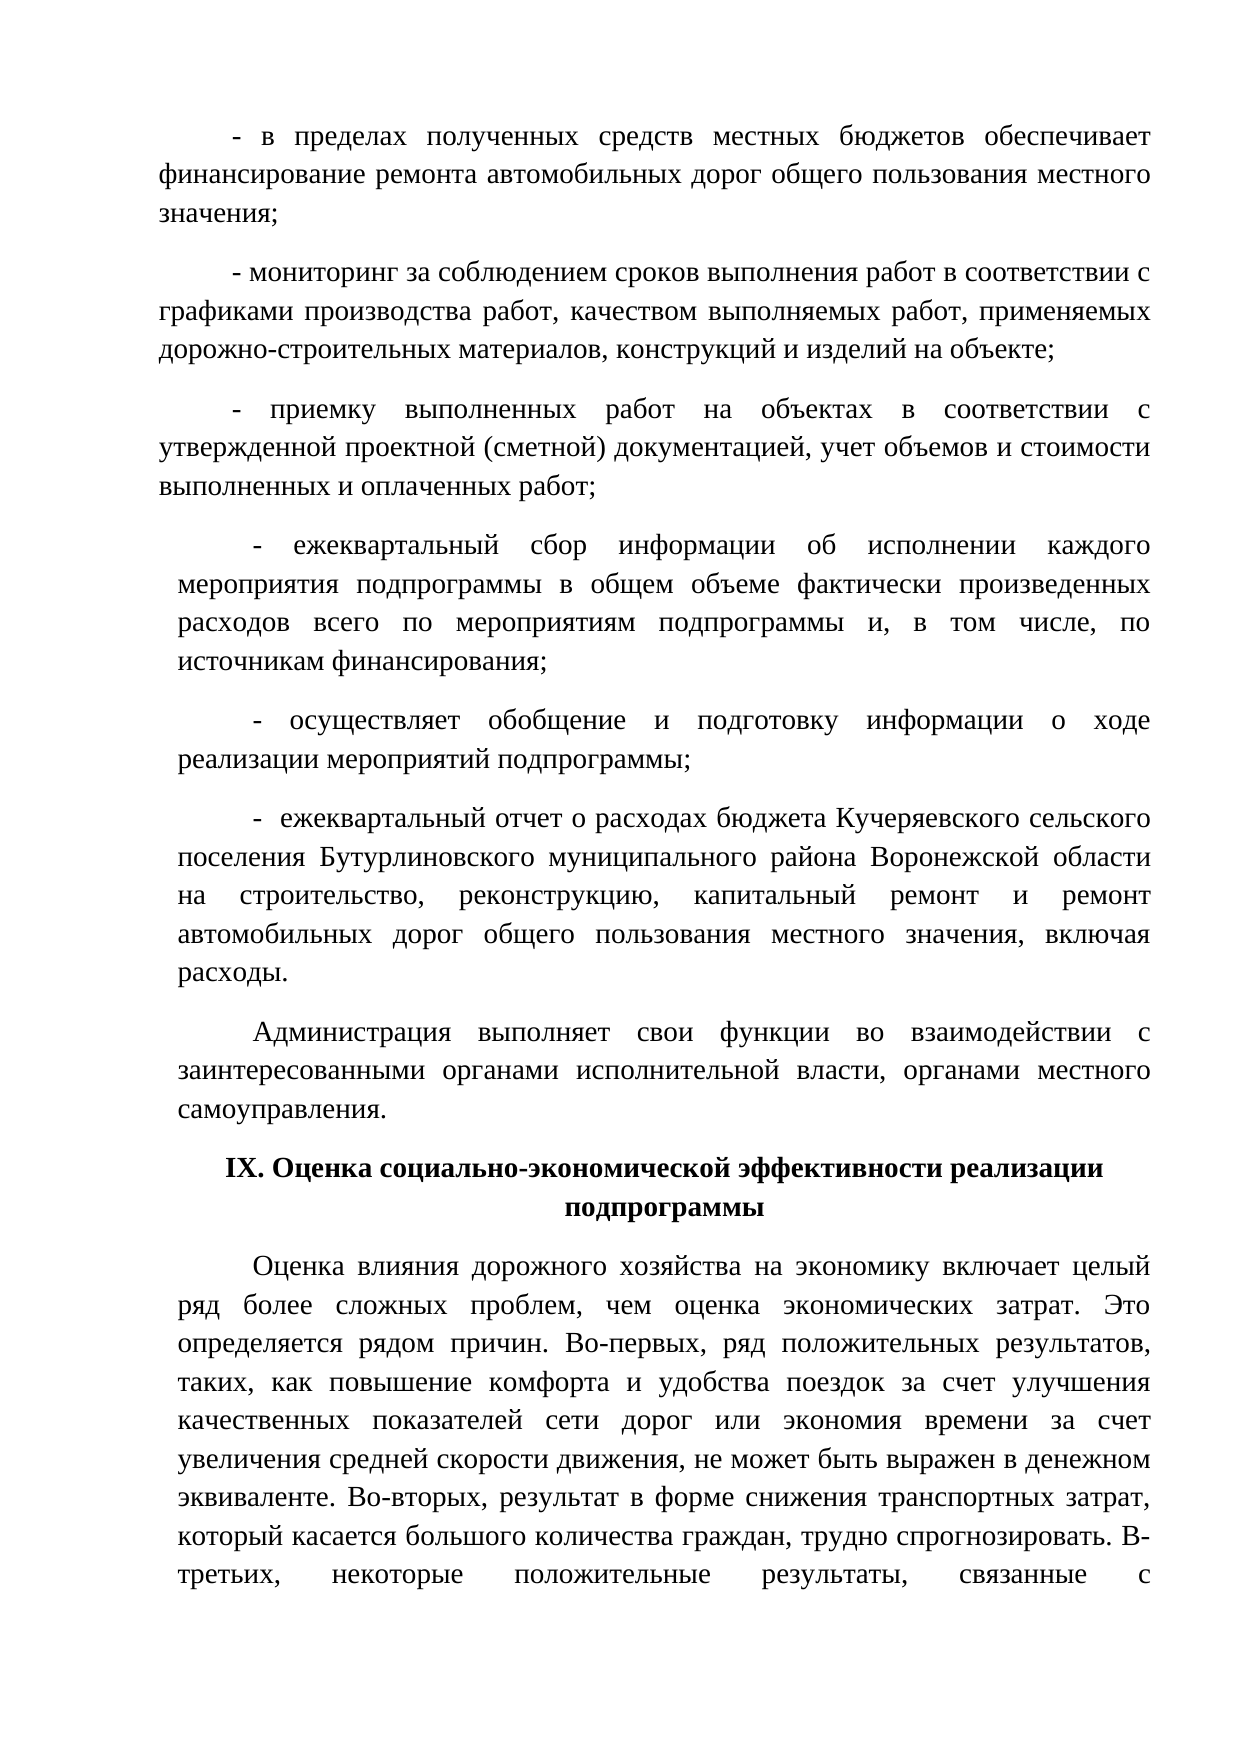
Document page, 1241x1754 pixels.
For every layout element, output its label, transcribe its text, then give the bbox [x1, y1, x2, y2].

text - ежеквартальный сбор информации об исполнении каждого мероприятия подпрограммы в общем объеме фактически произведенных расходов всего по мероприятиям подпрограммы и, в том числе, по источникам финансирования; [177, 527, 1152, 677]
text - ежеквартальный отчет о расходах бюджета Кучеряевского сельского поселения Бутурлиновского муниципального района Воронежской области на строительство, реконструкцию, капитальный ремонт и ремонт автомобильных дорог общего пользования местного значения, включая расходы. [177, 800, 1152, 988]
text - в пределах полученных средств местных бюджетов обеспечивает финансирование ремонта автомобильных дорог общего пользования местного значения; [158, 118, 1152, 229]
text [177, 1248, 1152, 1590]
text - приемку выполненных работ на объектах в соответствии с утвержденной проектной (сметной) документацией, учет объемов и стоимости выполненных и оплаченных работ; [158, 391, 1152, 502]
text IХ. Оценка социально-экономической эффективности реализации подпрограммы [177, 1150, 1152, 1222]
text Администрация выполняет свои функции во взаимодействии с заинтересованными органами исполнительной власти, органами местного самоуправления. [177, 1014, 1152, 1124]
text - мониторинг за соблюдением сроков выполнения работ в соответствии с графиками производства работ, качеством выполняемых работ, применяемых дорожно-строительных материалов, конструкций и изделий на объекте; [158, 254, 1152, 365]
text - осуществляет обобщение и подготовку информации о ходе реализации мероприятий подпрограммы; [177, 702, 1152, 774]
